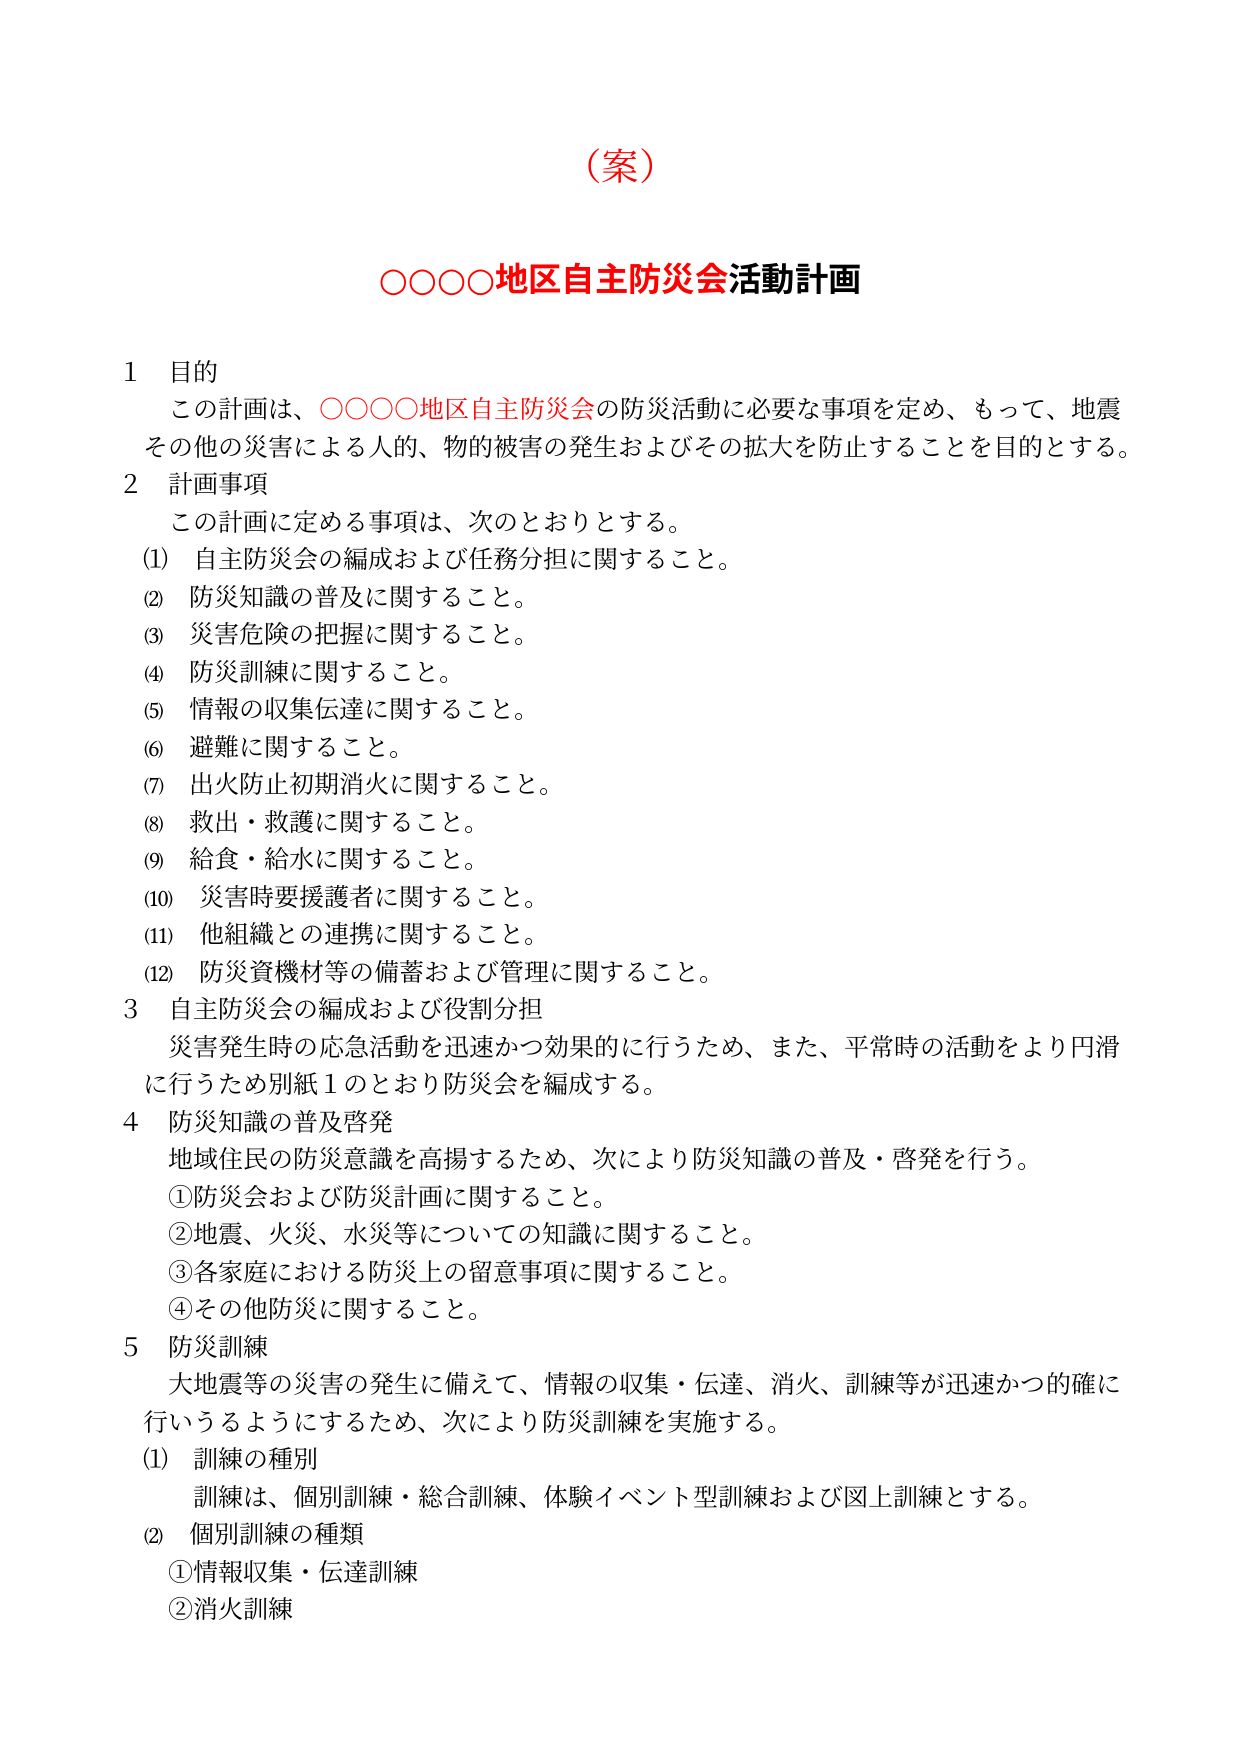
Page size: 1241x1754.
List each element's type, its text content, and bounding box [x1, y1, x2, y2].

text ②地震、火災、水災等についての知識に関すること。 [118, 1214, 1122, 1252]
text 災害発生時の応急活動を迅速かつ効果的に行うため、また、平常時の活動をより円滑に行うため別紙１のとおり防災会を編成する。 [118, 1027, 1122, 1102]
text ③各家庭における防災上の留意事項に関すること。 [118, 1252, 1122, 1289]
text この計画は、○○○○地区自主防災会の防災活動に必要な事項を定め、もって、地震その他の災害による人的、物的被害の発生およびその拡大を防止することを目的とする。 [118, 389, 1122, 464]
text ５ 防災訓練 [118, 1327, 1122, 1364]
text ○○○○地区自主防災会活動計画 [118, 239, 1122, 314]
text ⑵ 防災知識の普及に関すること。 [143, 577, 1122, 614]
text ①防災会および防災計画に関すること。 [118, 1177, 1122, 1214]
text ⑹ 避難に関すること。 [143, 727, 1122, 764]
text ⑸ 情報の収集伝達に関すること。 [143, 689, 1122, 727]
text 訓練は、個別訓練・総合訓練、体験イベント型訓練および図上訓練とする。 [118, 1477, 1122, 1514]
text ⑽ 災害時要援護者に関すること。 [143, 877, 1122, 914]
text ４ 防災知識の普及啓発 [118, 1102, 1122, 1139]
text ２ 計画事項 [118, 464, 1122, 502]
text ⑵ 個別訓練の種類 [143, 1514, 1122, 1552]
text ⑶ 災害危険の把握に関すること。 [143, 614, 1122, 652]
text ⑻ 救出・救護に関すること。 [143, 802, 1122, 839]
text １ 目的 [118, 352, 1122, 389]
text （案） [118, 127, 1122, 202]
text ３ 自主防災会の編成および役割分担 [118, 989, 1122, 1027]
text この計画に定める事項は、次のとおりとする。 [118, 502, 1122, 539]
text ②消火訓練 [143, 1589, 1122, 1627]
text ④その他防災に関すること。 [118, 1289, 1122, 1327]
text 地域住民の防災意識を高揚するため、次により防災知識の普及・啓発を行う。 [118, 1139, 1122, 1177]
text 大地震等の災害の発生に備えて、情報の収集・伝達、消火、訓練等が迅速かつ的確に行いうるようにするため、次により防災訓練を実施する。 [118, 1364, 1122, 1439]
text ⑾ 他組織との連携に関すること。 [143, 914, 1122, 952]
text ⑴ 訓練の種別 [118, 1439, 1122, 1477]
text ⑿ 防災資機材等の備蓄および管理に関すること。 [143, 952, 1122, 989]
text ⑼ 給食・給水に関すること。 [143, 839, 1122, 877]
text ⑺ 出火防止初期消火に関すること。 [143, 764, 1122, 802]
text ①情報収集・伝達訓練 [143, 1552, 1122, 1589]
text ⑷ 防災訓練に関すること。 [143, 652, 1122, 689]
text ⑴ 自主防災会の編成および任務分担に関すること。 [118, 539, 1122, 577]
